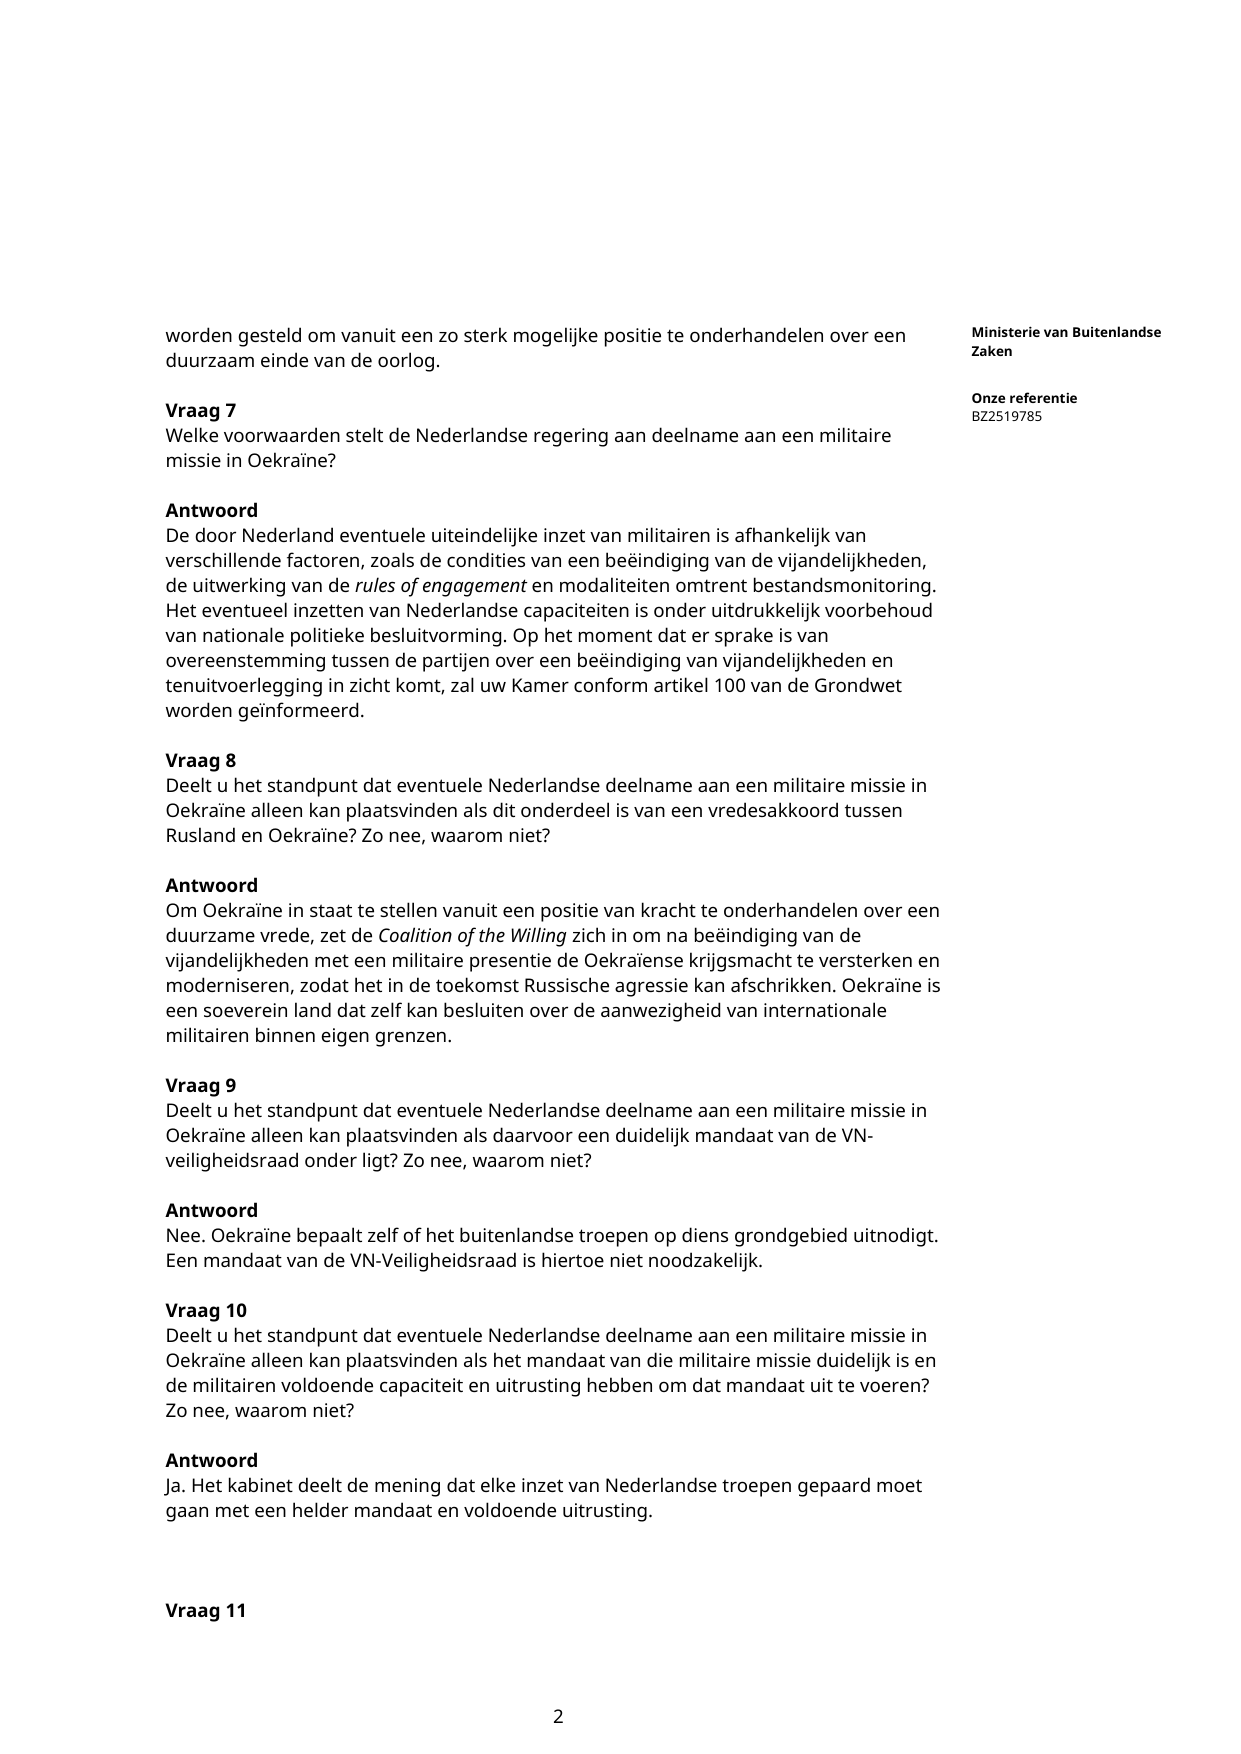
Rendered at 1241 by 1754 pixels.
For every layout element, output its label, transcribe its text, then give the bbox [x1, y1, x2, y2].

text Antwoord [165, 1447, 951, 1472]
text De door Nederland eventuele uiteindelijke inzet van militairen is afhankelijk van verschillende factoren, zoals de condities van een beëindiging van de vijandelijkheden, de uitwerking van de rules of engagement en modaliteiten omtrent bestandsmonitoring. Het eventueel inzetten van Nederlandse capaciteiten is onder uitdrukkelijk voorbehoud van nationale politieke besluitvorming. Op het moment dat er sprake is van overeenstemming tussen de partijen over een beëindiging van vijandelijkheden en tenuitvoerlegging in zicht komt, zal uw Kamer conform artikel 100 van de Grondwet worden geïnformeerd. [165, 522, 951, 722]
text Vraag 7 [165, 397, 951, 422]
text Vraag 9 [165, 1072, 951, 1097]
text Om Oekraïne in staat te stellen vanuit een positie van kracht te onderhandelen over een duurzame vrede, zet de Coalition of the Willing zich in om na beëindiging van de vijandelijkheden met een militaire presentie de Oekraïense krijgsmacht te versterken en moderniseren, zodat het in de toekomst Russische agressie kan afschrikken. Oekraïne is een soeverein land dat zelf kan besluiten over de aanwezigheid van internationale militairen binnen eigen grenzen. [165, 897, 951, 1047]
text Vraag 8 [165, 747, 951, 772]
text Ja. Het kabinet deelt de mening dat elke inzet van Nederlandse troepen gepaard moet gaan met een helder mandaat en voldoende uitrusting. [165, 1472, 951, 1522]
text Antwoord [165, 497, 951, 522]
text Vraag 10 [165, 1297, 951, 1322]
text Nee. Oekraïne bepaalt zelf of het buitenlandse troepen op diens grondgebied uitnodigt. Een mandaat van de VN-Veiligheidsraad is hiertoe niet noodzakelijk. [165, 1222, 951, 1272]
text Vraag 11 [165, 1597, 951, 1622]
text Antwoord [165, 872, 951, 897]
text Deelt u het standpunt dat eventuele Nederlandse deelname aan een militaire missie in Oekraïne alleen kan plaatsvinden als daarvoor een duidelijk mandaat van de VN-veiligheidsraad onder ligt? Zo nee, waarom niet? [165, 1097, 951, 1172]
text Deelt u het standpunt dat eventuele Nederlandse deelname aan een militaire missie in Oekraïne alleen kan plaatsvinden als het mandaat van die militaire missie duidelijk is en de militairen voldoende capaciteit en uitrusting hebben om dat mandaat uit te voeren? Zo nee, waarom niet? [165, 1322, 951, 1422]
text Welke voorwaarden stelt de Nederlandse regering aan deelname aan een militaire missie in Oekraïne? [165, 422, 951, 472]
text Deelt u het standpunt dat eventuele Nederlandse deelname aan een militaire missie in Oekraïne alleen kan plaatsvinden als dit onderdeel is van een vredesakkoord tussen Rusland en Oekraïne? Zo nee, waarom niet? [165, 772, 951, 847]
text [165, 322, 951, 372]
text Antwoord [165, 1197, 951, 1222]
